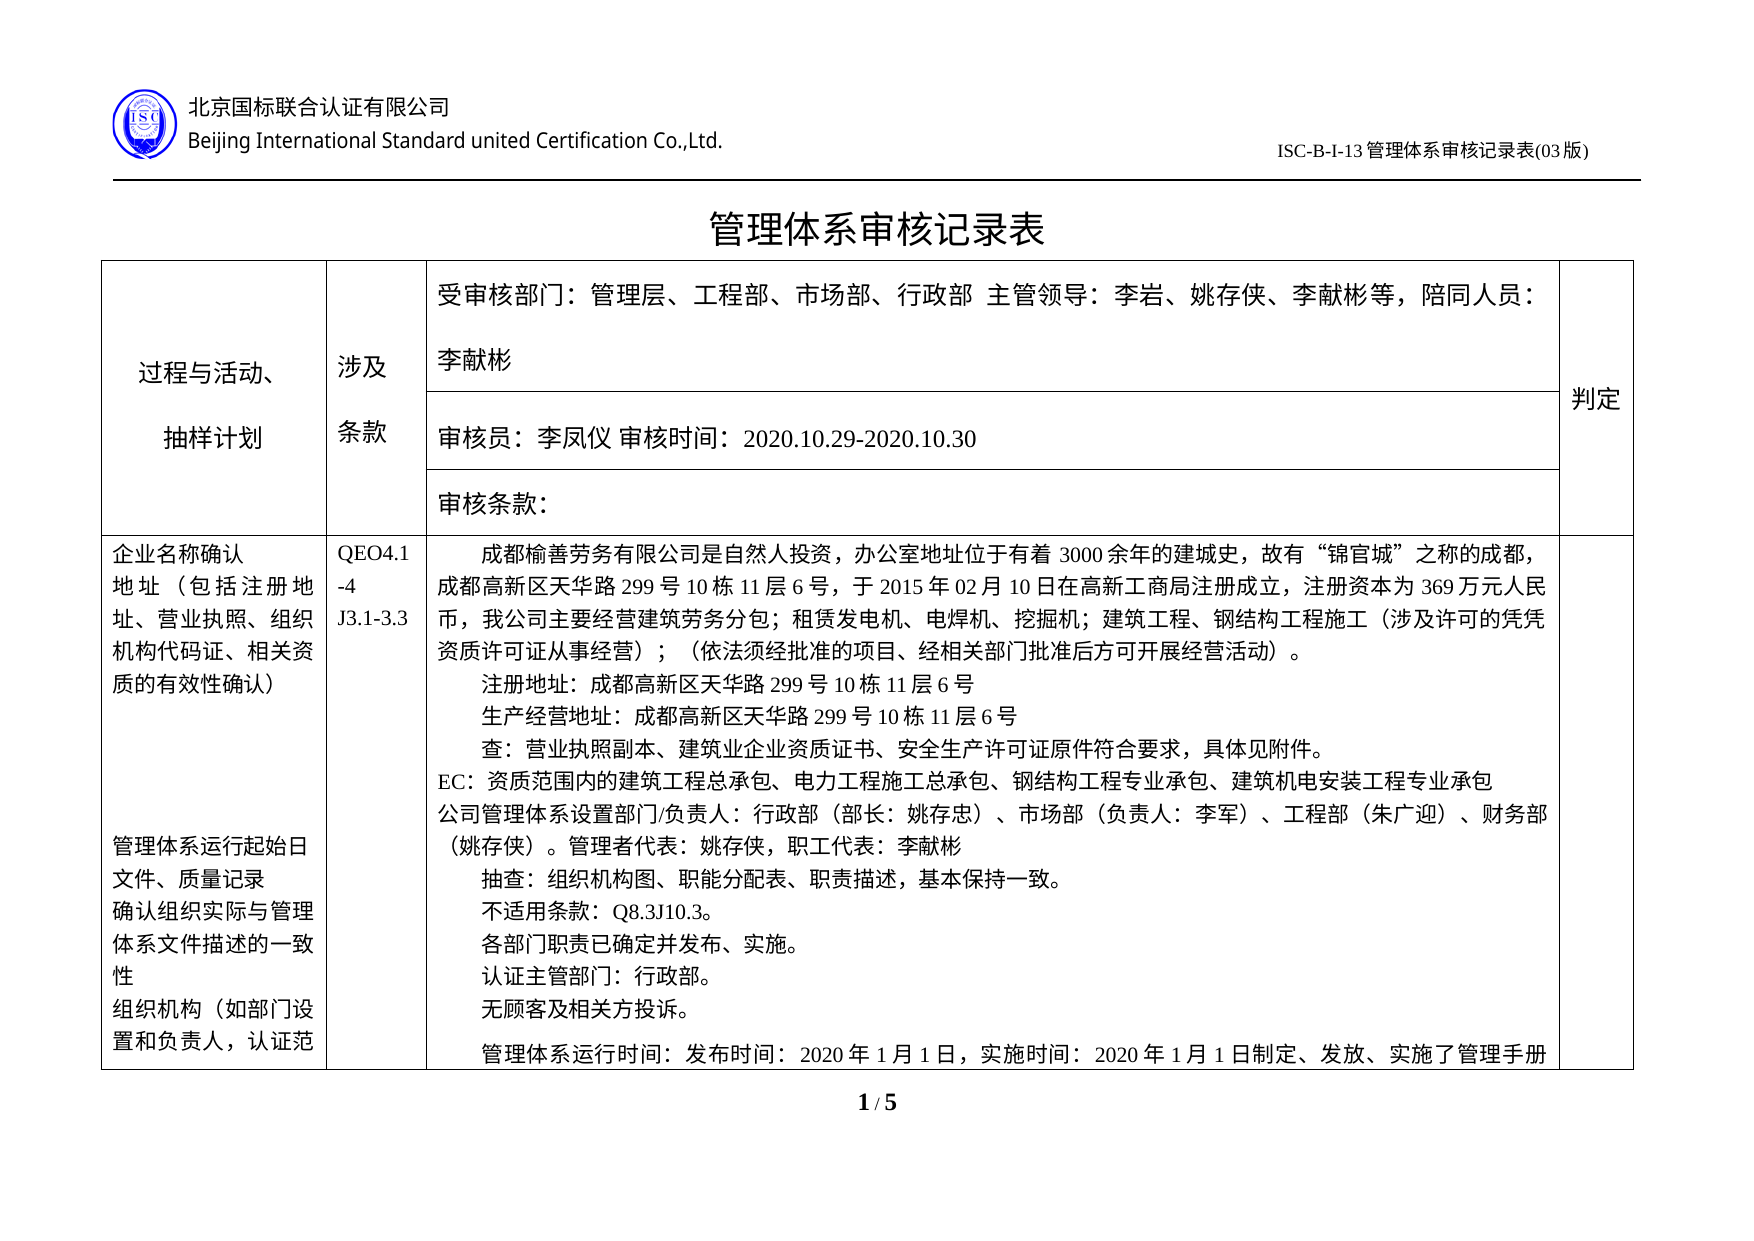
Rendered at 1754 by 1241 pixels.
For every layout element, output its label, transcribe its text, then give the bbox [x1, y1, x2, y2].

table_cell QEO4.1-4 J3.1-3.3 5.2 Q/J6.2/3.2 Q/J9.3/12.4 Q/J9.2/12.2 7.1.2 7.1.3 7.1.5 7.5 8.5.1 Q/J8.6/11.3.1-3 Q/J8.1/10.1.1-10.2 [327, 536, 426, 1069]
picture [112, 89, 180, 158]
table_header 受审核部门：管理层、工程部、市场部、行政部 主管领导：李岩、姚存侠、李献彬等，陪同人员：李献彬 [427, 261, 1559, 391]
table_cell 审核员：李凤仪 审核时间：2020.10.29-2020.10.30 [427, 392, 1559, 469]
text 管理体系审核记录表 [112, 195, 1641, 260]
table_cell N [1560, 536, 1633, 1069]
table_header 过程与活动、 抽样计划 [102, 261, 326, 535]
table_cell 审核条款： [427, 470, 1559, 535]
table_header 涉及 条款 [327, 261, 426, 535]
table_header 判定 [1560, 261, 1633, 535]
